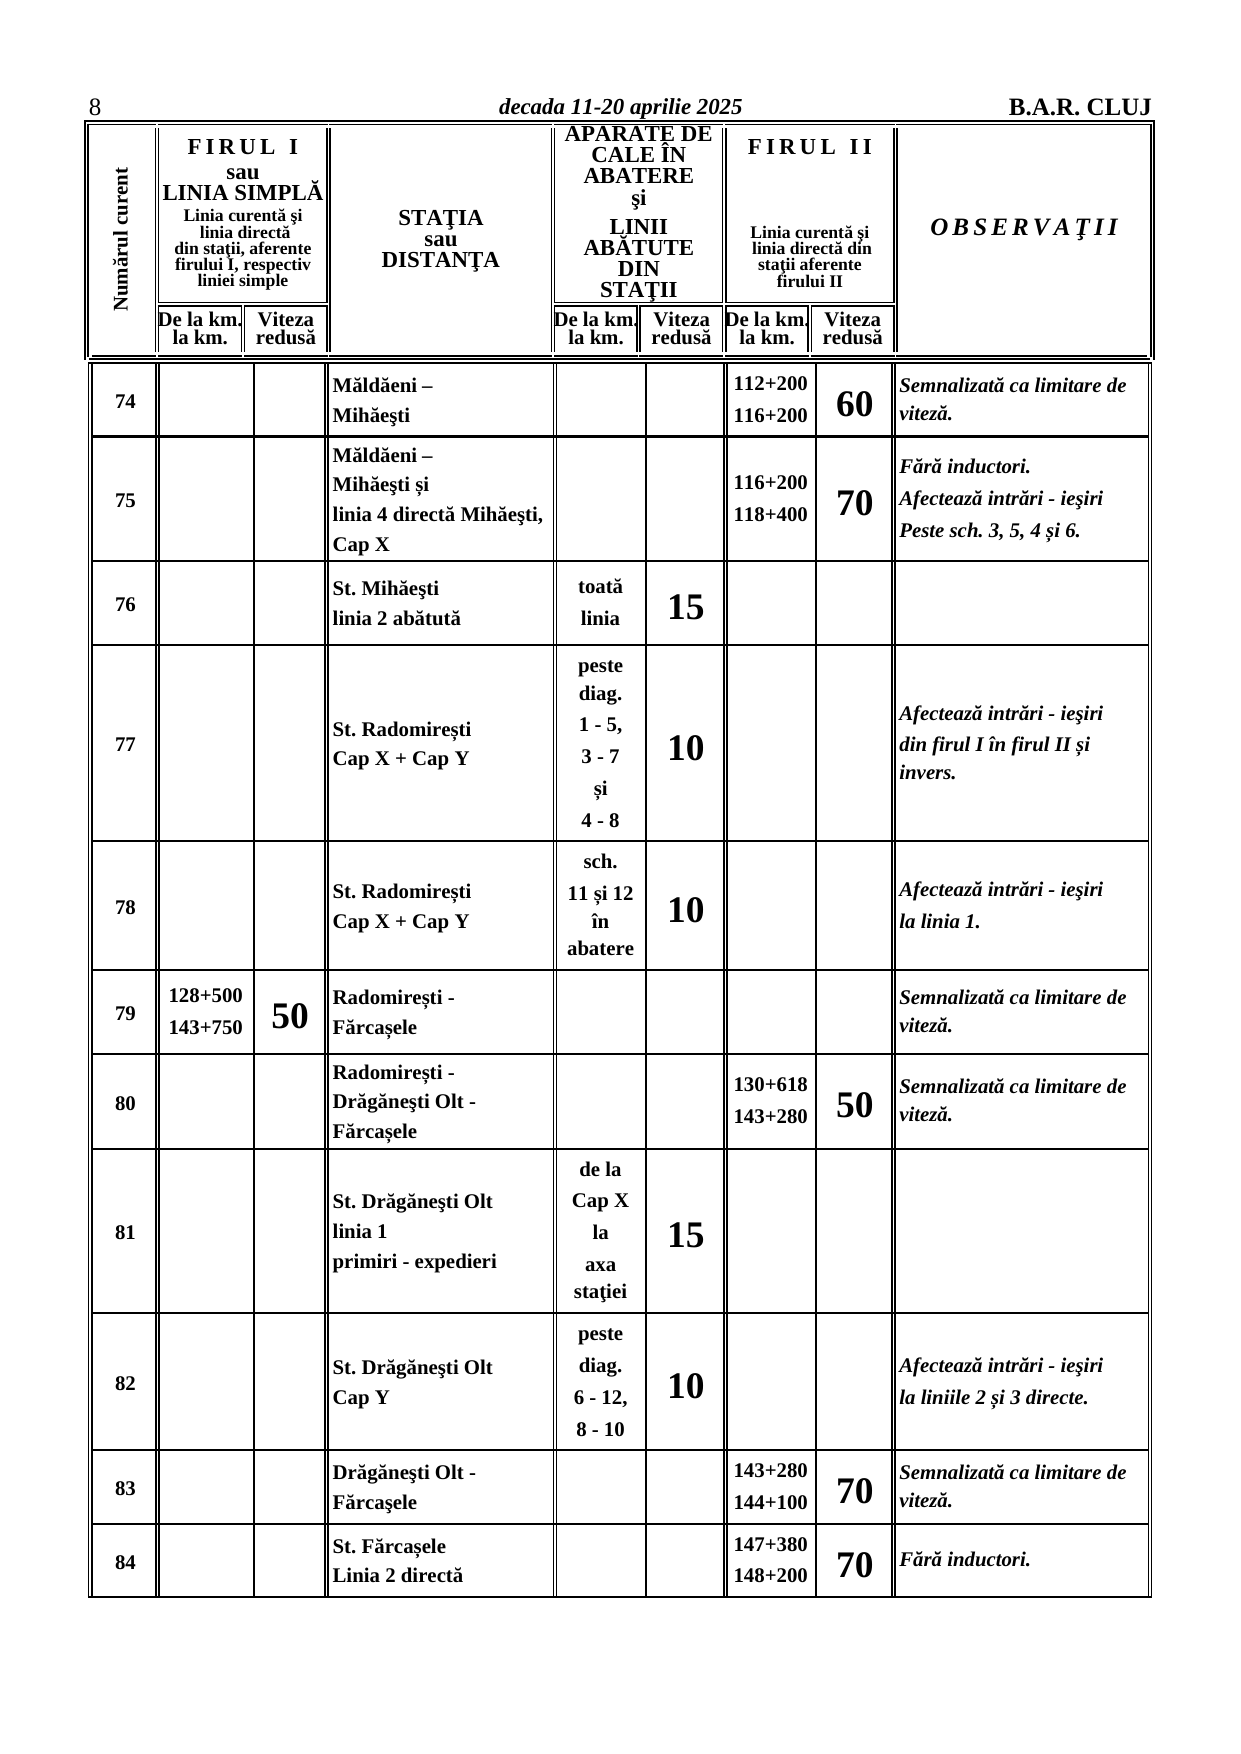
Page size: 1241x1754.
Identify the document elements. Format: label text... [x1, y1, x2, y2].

table_cell [93, 562, 155, 644]
table_cell 70 [817, 1451, 891, 1522]
table_cell [93, 438, 155, 560]
table_cell Radomirești - Drăgăneşti Olt - Fărcașele [329, 1055, 553, 1147]
table_cell [817, 646, 891, 840]
table_cell [557, 971, 645, 1053]
table_cell [93, 842, 155, 969]
table_cell St. Drăgăneşti Olt Cap Y [329, 1314, 553, 1449]
table_cell peste diag. 6 - 12, 8 - 10 [557, 1314, 645, 1449]
table_cell 70 [817, 438, 891, 560]
table_cell [255, 1150, 324, 1312]
table_cell Măldăeni – Mihăeşti și linia 4 directă Mihăeşti, Cap X [329, 438, 553, 560]
table_cell [160, 1314, 253, 1449]
table_cell [160, 1525, 253, 1596]
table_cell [896, 364, 1148, 435]
table_cell St. Drăgăneşti Olt linia 1 primiri - expedieri [329, 1150, 553, 1312]
table_cell [896, 562, 1148, 644]
table_cell 130+618 143+280 [728, 1055, 815, 1147]
table_cell [817, 971, 891, 1053]
table_cell [160, 438, 253, 560]
table_cell 147+380 148+200 [728, 1525, 815, 1596]
table_cell [728, 1150, 815, 1312]
table_cell 70 [817, 1525, 891, 1596]
table_cell [93, 1451, 155, 1522]
table_cell 50 [817, 1055, 891, 1147]
table_cell Afectează intrări - ieşiri din firul I în firul II și invers. [896, 646, 1148, 840]
table_cell Semnalizată ca limitare de viteză. [896, 1055, 1148, 1147]
table_cell sch. 11 și 12 în abatere [557, 842, 645, 969]
table_cell 60 [817, 364, 891, 435]
table_cell St. Radomirești Cap X + Cap Y [329, 646, 553, 840]
table_cell [93, 971, 155, 1053]
table_cell [255, 438, 324, 560]
table_cell [647, 364, 723, 435]
table_cell Drăgăneşti Olt - Fărcaşele [329, 1451, 553, 1522]
table_cell [160, 562, 253, 644]
table_cell Fără inductori. [896, 1525, 1148, 1596]
table_cell 10 [647, 646, 723, 840]
table_cell [728, 646, 815, 840]
table_cell [647, 1525, 723, 1596]
table_cell [647, 1055, 723, 1147]
table_cell [557, 1055, 645, 1147]
table_cell [255, 562, 324, 644]
table_cell peste diag. 1 - 5, 3 - 7 și 4 - 8 [557, 646, 645, 840]
table_cell St. Fărcașele Linia 2 directă [329, 1525, 553, 1596]
table_cell [817, 842, 891, 969]
table_cell [728, 562, 815, 644]
table_cell 112+200 116+200 [728, 364, 815, 435]
table_cell [557, 364, 645, 435]
table_cell [160, 842, 253, 969]
table_cell Afectează intrări - ieşiri la linia 1. [896, 842, 1148, 969]
table_cell 15 [647, 562, 723, 644]
table_cell toată linia [557, 562, 645, 644]
table_cell [896, 1150, 1148, 1312]
table_cell Semnalizată ca limitare de viteză. [896, 971, 1148, 1053]
table_cell [160, 1150, 253, 1312]
table_cell 15 [647, 1150, 723, 1312]
table_cell de la Cap X la axa staţiei [557, 1150, 645, 1312]
table_cell St. Radomirești Cap X + Cap Y [329, 842, 553, 969]
table_cell 10 [647, 1314, 723, 1449]
table_cell [255, 364, 324, 435]
table_cell [93, 1055, 155, 1147]
table_cell [728, 1314, 815, 1449]
table_cell [647, 971, 723, 1053]
table_cell [647, 438, 723, 560]
table_cell [255, 646, 324, 840]
table_cell 128+500 143+750 [160, 971, 253, 1053]
table_cell [160, 646, 253, 840]
table_cell [93, 1314, 155, 1449]
table_cell [160, 1055, 253, 1147]
table_cell [255, 1055, 324, 1147]
table_cell [255, 1525, 324, 1596]
table_cell [557, 438, 645, 560]
table_cell [647, 1451, 723, 1522]
table_cell Semnalizată ca limitare de viteză. [896, 1451, 1148, 1522]
table_cell Fără inductori. Afectează intrări - ieşiri Peste sch. 3, 5, 4 și 6. [896, 438, 1148, 560]
table_cell [93, 364, 155, 435]
table_cell [93, 1150, 155, 1312]
table_cell [255, 1451, 324, 1522]
table_cell [817, 1150, 891, 1312]
table_cell 116+200 118+400 [728, 438, 815, 560]
table_cell [160, 364, 253, 435]
table_cell St. Mihăeşti linia 2 abătută [329, 562, 553, 644]
table_cell [728, 971, 815, 1053]
table_cell [728, 842, 815, 969]
table_cell [817, 1314, 891, 1449]
table_cell [93, 1525, 155, 1596]
table_cell [557, 1525, 645, 1596]
table_cell [817, 562, 891, 644]
table_cell [93, 646, 155, 840]
table_cell 143+280 144+100 [728, 1451, 815, 1522]
table_cell [255, 842, 324, 969]
table_cell [255, 1314, 324, 1449]
table_cell [557, 1451, 645, 1522]
table_cell Măldăeni – Mihăeşti [329, 364, 553, 435]
table_cell 10 [647, 842, 723, 969]
table_cell [160, 1451, 253, 1522]
table_cell Afectează intrări - ieşiri la liniile 2 și 3 directe. [896, 1314, 1148, 1449]
table_cell Radomirești - Fărcașele [329, 971, 553, 1053]
table_cell 50 [255, 971, 324, 1053]
